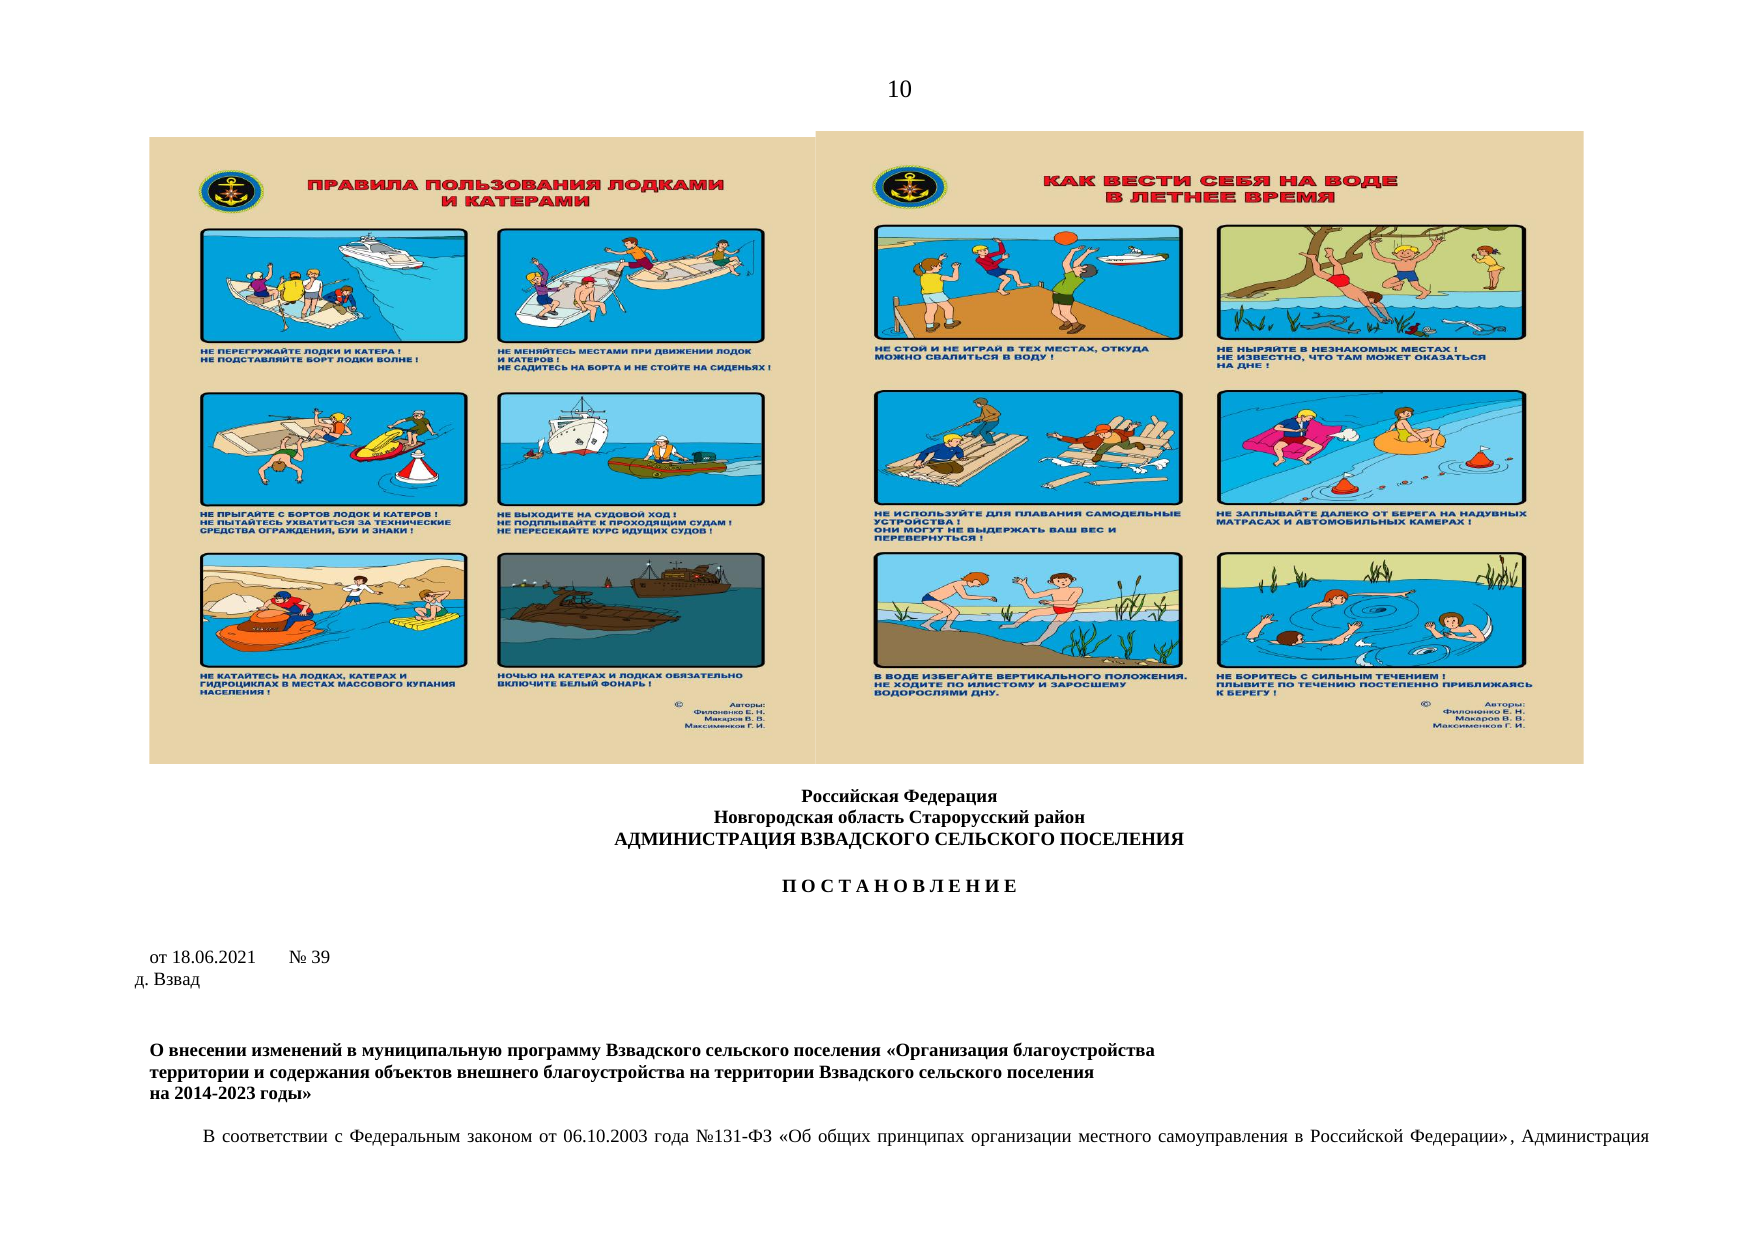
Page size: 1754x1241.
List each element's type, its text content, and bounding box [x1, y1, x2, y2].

text д. Взвад [134, 968, 1649, 989]
picture [149, 131, 1584, 764]
text АДМИНИСТРАЦИЯ ВЗВАДСКОГО СЕЛЬСКОГО ПОСЕЛЕНИЯ [149, 828, 1649, 849]
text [149, 1125, 1649, 1147]
text от 18.06.2021 № 39 [149, 946, 1649, 968]
text Новгородская область Старорусский район [149, 806, 1649, 828]
text П О С Т А Н О В Л Е Н И Е [149, 874, 1649, 896]
text Российская Федерация [149, 785, 1649, 806]
table_header О внесении изменений в муниципальную программу Взвадского сельского поселения «Организация благоустройства территории и содержания объектов внешнего благоустройства на территории Взвадского сельского поселения на 2014-2023 годы» [138, 1039, 1215, 1104]
